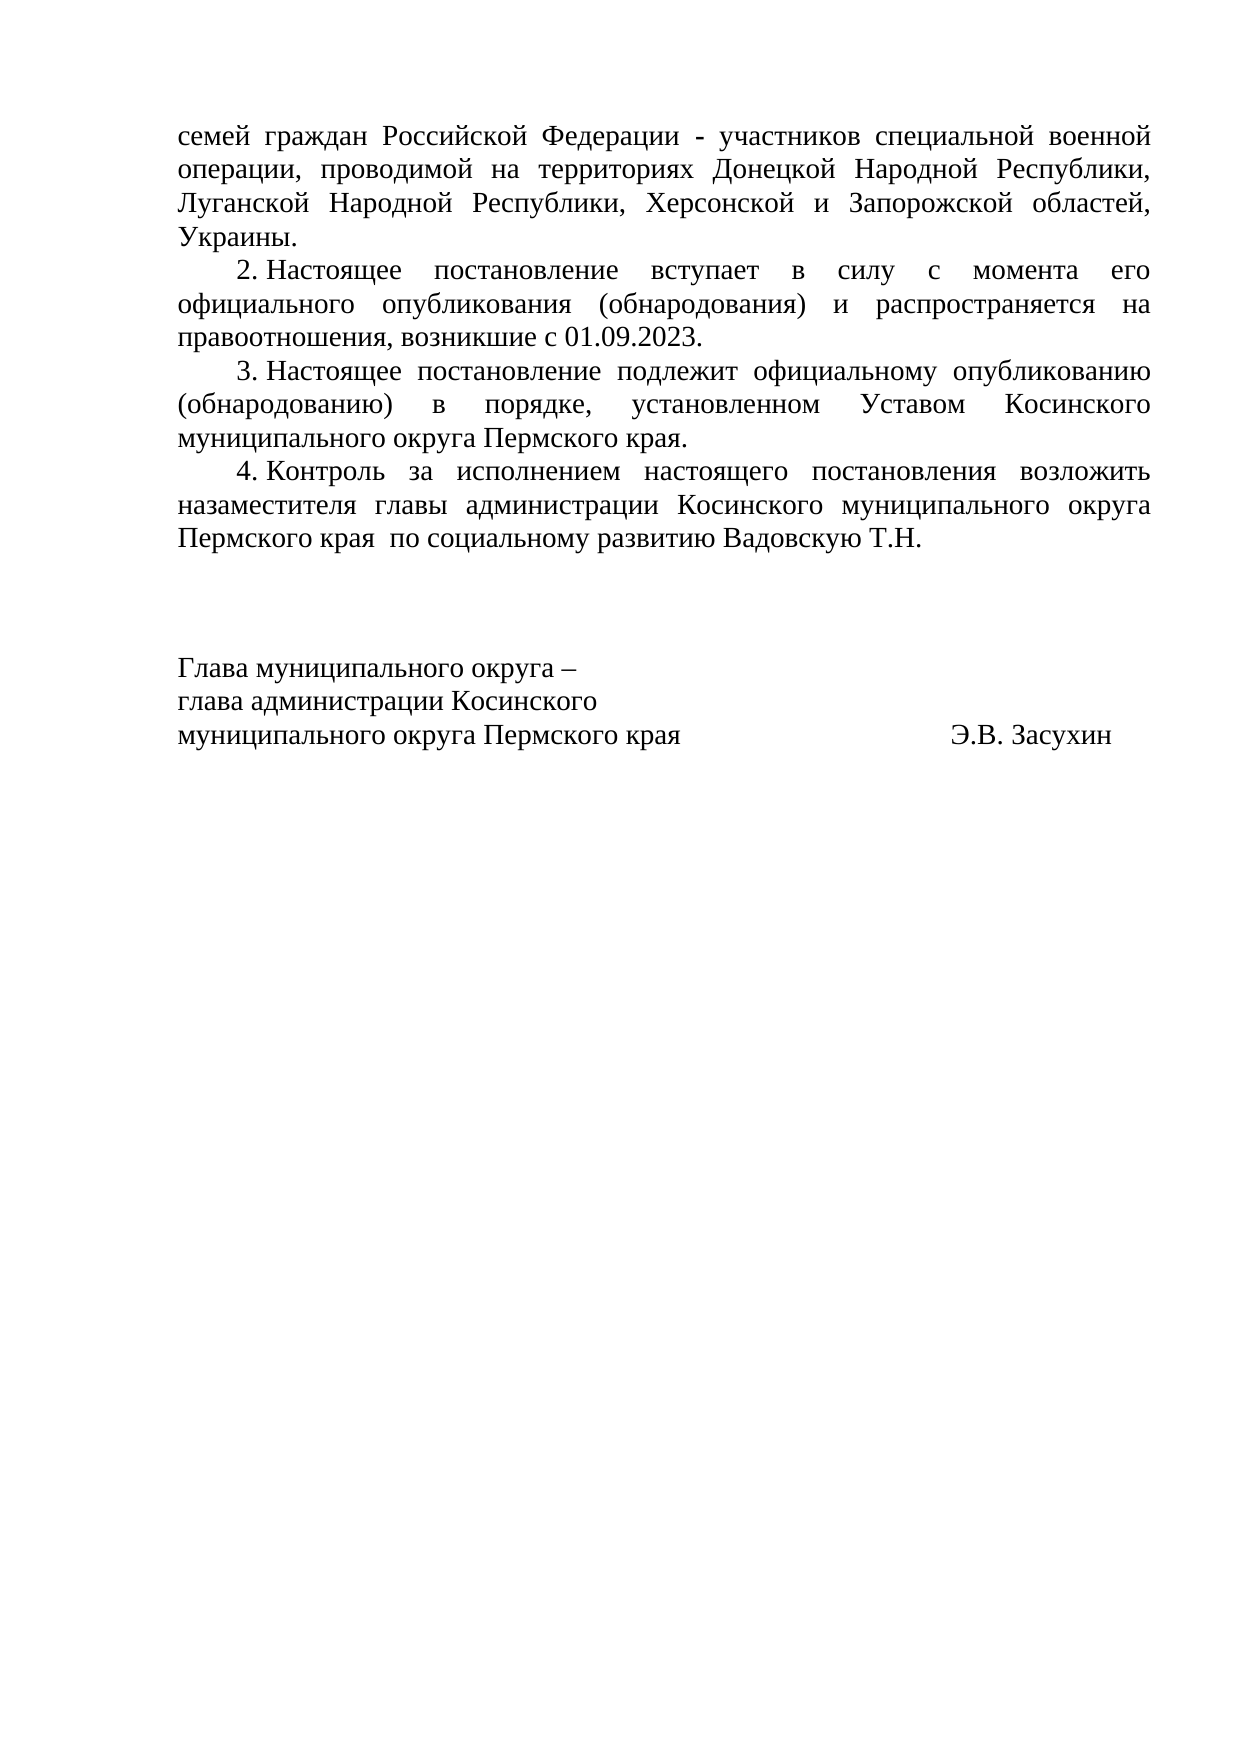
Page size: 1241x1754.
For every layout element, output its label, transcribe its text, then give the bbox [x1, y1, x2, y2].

list Настоящее постановление вступает в силу с момента его официального опубликования (обнародования) и распространяется на правоотношения, возникшие с 01.09.2023. [177, 252, 1152, 353]
text глава администрации Косинского [177, 683, 1152, 717]
text Глава муниципального округа – [177, 650, 1152, 683]
list Настоящее постановление подлежит официальному опубликованию (обнародованию) в порядке, установленном Уставом Косинского муниципального округа Пермского края. [177, 353, 1152, 453]
text муниципального округа Пермского края Э.В. Засухин [177, 717, 1152, 751]
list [177, 118, 1152, 252]
list Контроль за исполнением настоящего постановления возложить назаместителя главы администрации Косинского муниципального округа Пермского края по социальному развитию Вадовскую Т.Н. [177, 453, 1152, 554]
